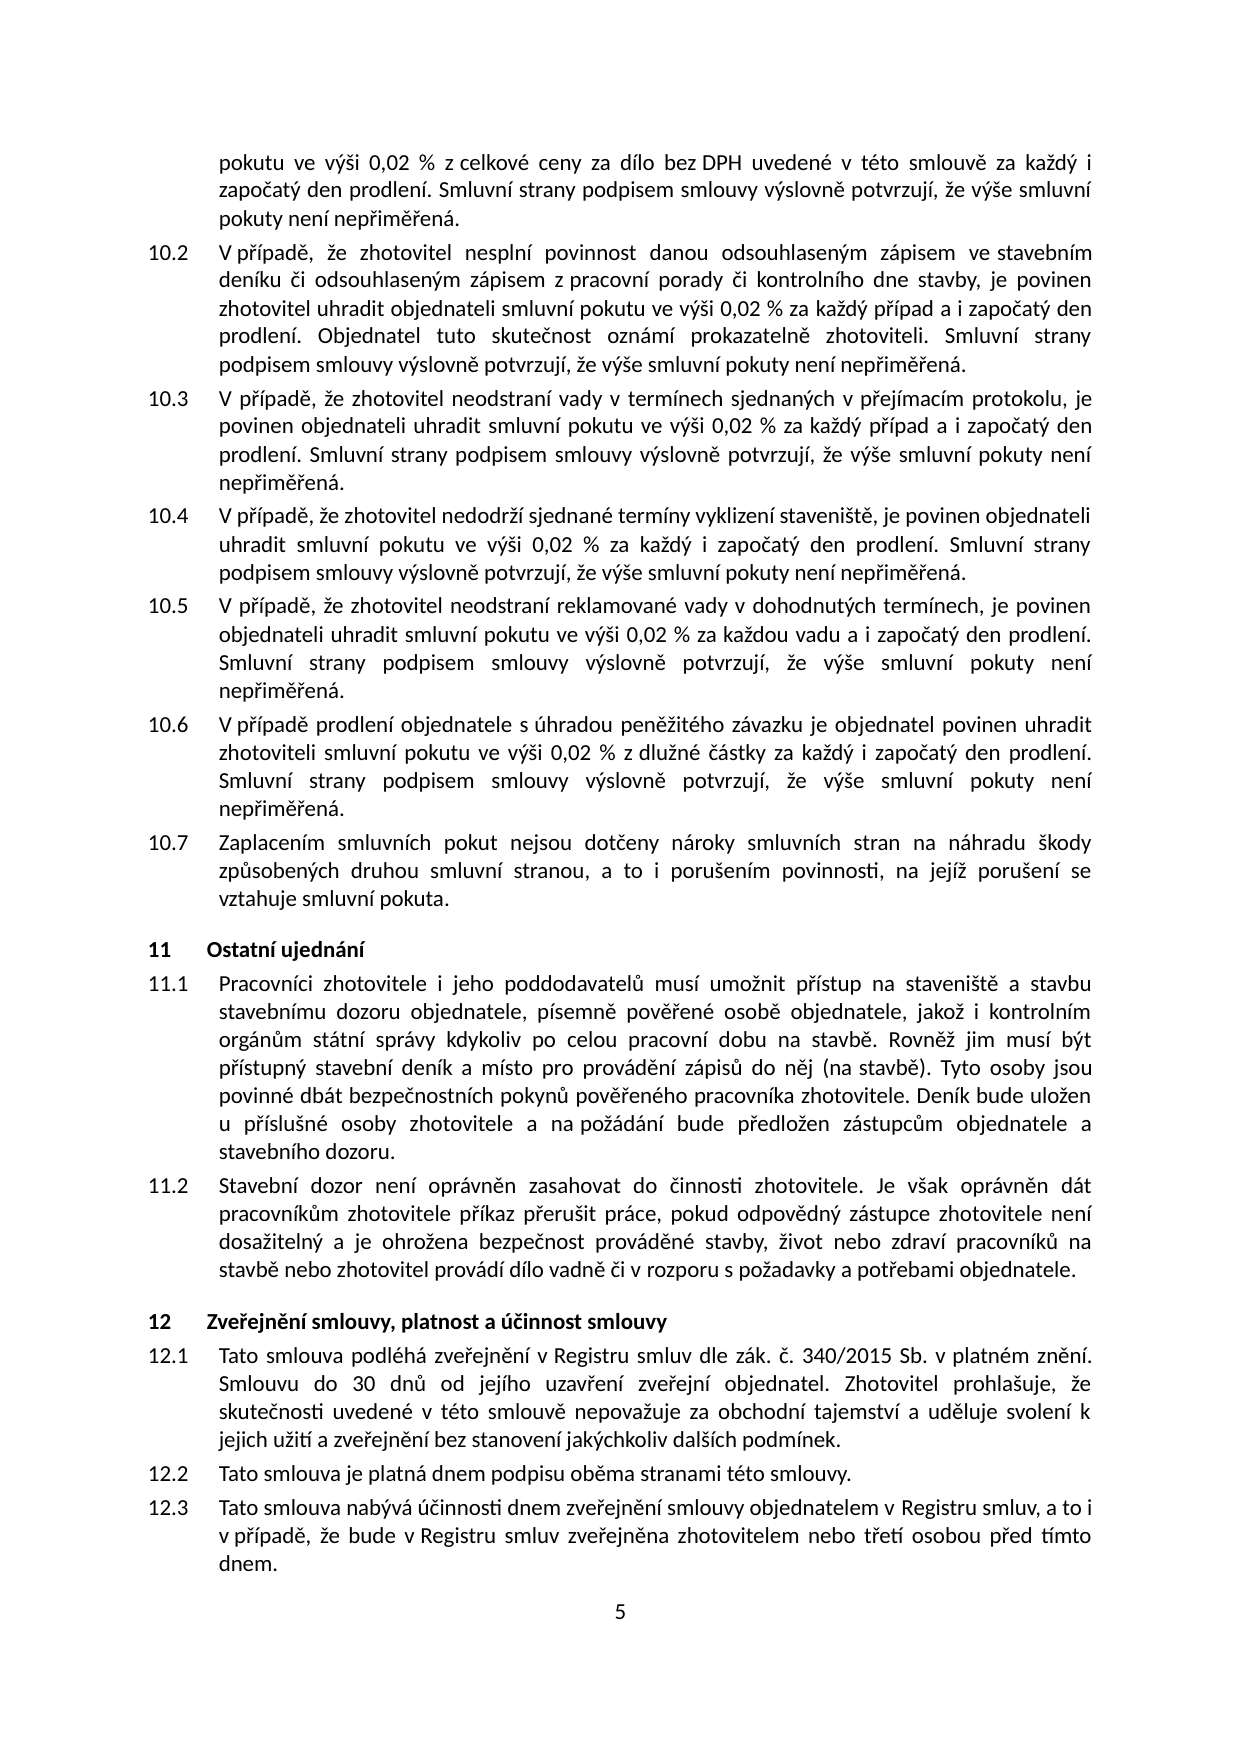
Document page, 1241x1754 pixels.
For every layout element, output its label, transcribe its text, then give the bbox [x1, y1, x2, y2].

text V případě, že zhotovitel neodstraní vady v termínech sjednaných v přejímacím protokolu, je povinen objednateli uhradit smluvní pokutu ve výši 0,02 % za každý případ a i započatý den prodlení. Smluvní strany podpisem smlouvy výslovně potvrzují, že výše smluvní pokuty není nepřiměřená. [148, 384, 1093, 496]
text V případě prodlení objednatele s úhradou peněžitého závazku je objednatel povinen uhradit zhotoviteli smluvní pokutu ve výši 0,02 % z dlužné částky za každý i započatý den prodlení. Smluvní strany podpisem smlouvy výslovně potvrzují, že výše smluvní pokuty není nepřiměřená. [148, 710, 1093, 822]
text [148, 148, 1093, 232]
text V případě, že zhotovitel neodstraní reklamované vady v dohodnutých termínech, je povinen objednateli uhradit smluvní pokutu ve výši 0,02 % za každou vadu a i započatý den prodlení. Smluvní strany podpisem smlouvy výslovně potvrzují, že výše smluvní pokuty není nepřiměřená. [148, 592, 1093, 704]
text Ostatní ujednání [148, 935, 1093, 963]
text Tato smlouva nabývá účinnosti dnem zveřejnění smlouvy objednatelem v Registru smluv, a to i v případě, že bude v Registru smluv zveřejněna zhotovitelem nebo třetí osobou před tímto dnem. [148, 1493, 1093, 1577]
text Stavební dozor není oprávněn zasahovat do činnosti zhotovitele. Je však oprávněn dát pracovníkům zhotovitele příkaz přerušit práce, pokud odpovědný zástupce zhotovitele není dosažitelný a je ohrožena bezpečnost prováděné stavby, život nebo zdraví pracovníků na stavbě nebo zhotovitel provádí dílo vadně či v rozporu s požadavky a potřebami objednatele. [148, 1171, 1093, 1283]
text Pracovníci zhotovitele i jeho poddodavatelů musí umožnit přístup na staveniště a stavbu stavebnímu dozoru objednatele, písemně pověřené osobě objednatele, jakož i kontrolním orgánům státní správy kdykoliv po celou pracovní dobu na stavbě. Rovněž jim musí být přístupný stavební deník a místo pro provádění zápisů do něj (na stavbě). Tyto osoby jsou povinné dbát bezpečnostních pokynů pověřeného pracovníka zhotovitele. Deník bude uložen u příslušné osoby zhotovitele a na požádání bude předložen zástupcům objednatele a stavebního dozoru. [148, 969, 1093, 1166]
text V případě, že zhotovitel nedodrží sjednané termíny vyklizení staveniště, je povinen objednateli uhradit smluvní pokutu ve výši 0,02 % za každý i započatý den prodlení. Smluvní strany podpisem smlouvy výslovně potvrzují, že výše smluvní pokuty není nepřiměřená. [148, 502, 1093, 586]
text Zveřejnění smlouvy, platnost a účinnost smlouvy [148, 1307, 1093, 1335]
text V případě, že zhotovitel nesplní povinnost danou odsouhlaseným zápisem ve stavebním deníku či odsouhlaseným zápisem z pracovní porady či kontrolního dne stavby, je povinen zhotovitel uhradit objednateli smluvní pokutu ve výši 0,02 % za každý případ a i započatý den prodlení. Objednatel tuto skutečnost oznámí prokazatelně zhotoviteli. Smluvní strany podpisem smlouvy výslovně potvrzují, že výše smluvní pokuty není nepřiměřená. [148, 238, 1093, 378]
text Tato smlouva je platná dnem podpisu oběma stranami této smlouvy. [148, 1459, 1093, 1487]
text Tato smlouva podléhá zveřejnění v Registru smluv dle zák. č. 340/2015 Sb. v platném znění. Smlouvu do 30 dnů od jejího uzavření zveřejní objednatel. Zhotovitel prohlašuje, že skutečnosti uvedené v této smlouvě nepovažuje za obchodní tajemství a uděluje svolení k jejich užití a zveřejnění bez stanovení jakýchkoliv dalších podmínek. [148, 1341, 1093, 1453]
text Zaplacením smluvních pokut nejsou dotčeny nároky smluvních stran na náhradu škody způsobených druhou smluvní stranou, a to i porušením povinnosti, na jejíž porušení se vztahuje smluvní pokuta. [148, 828, 1093, 912]
